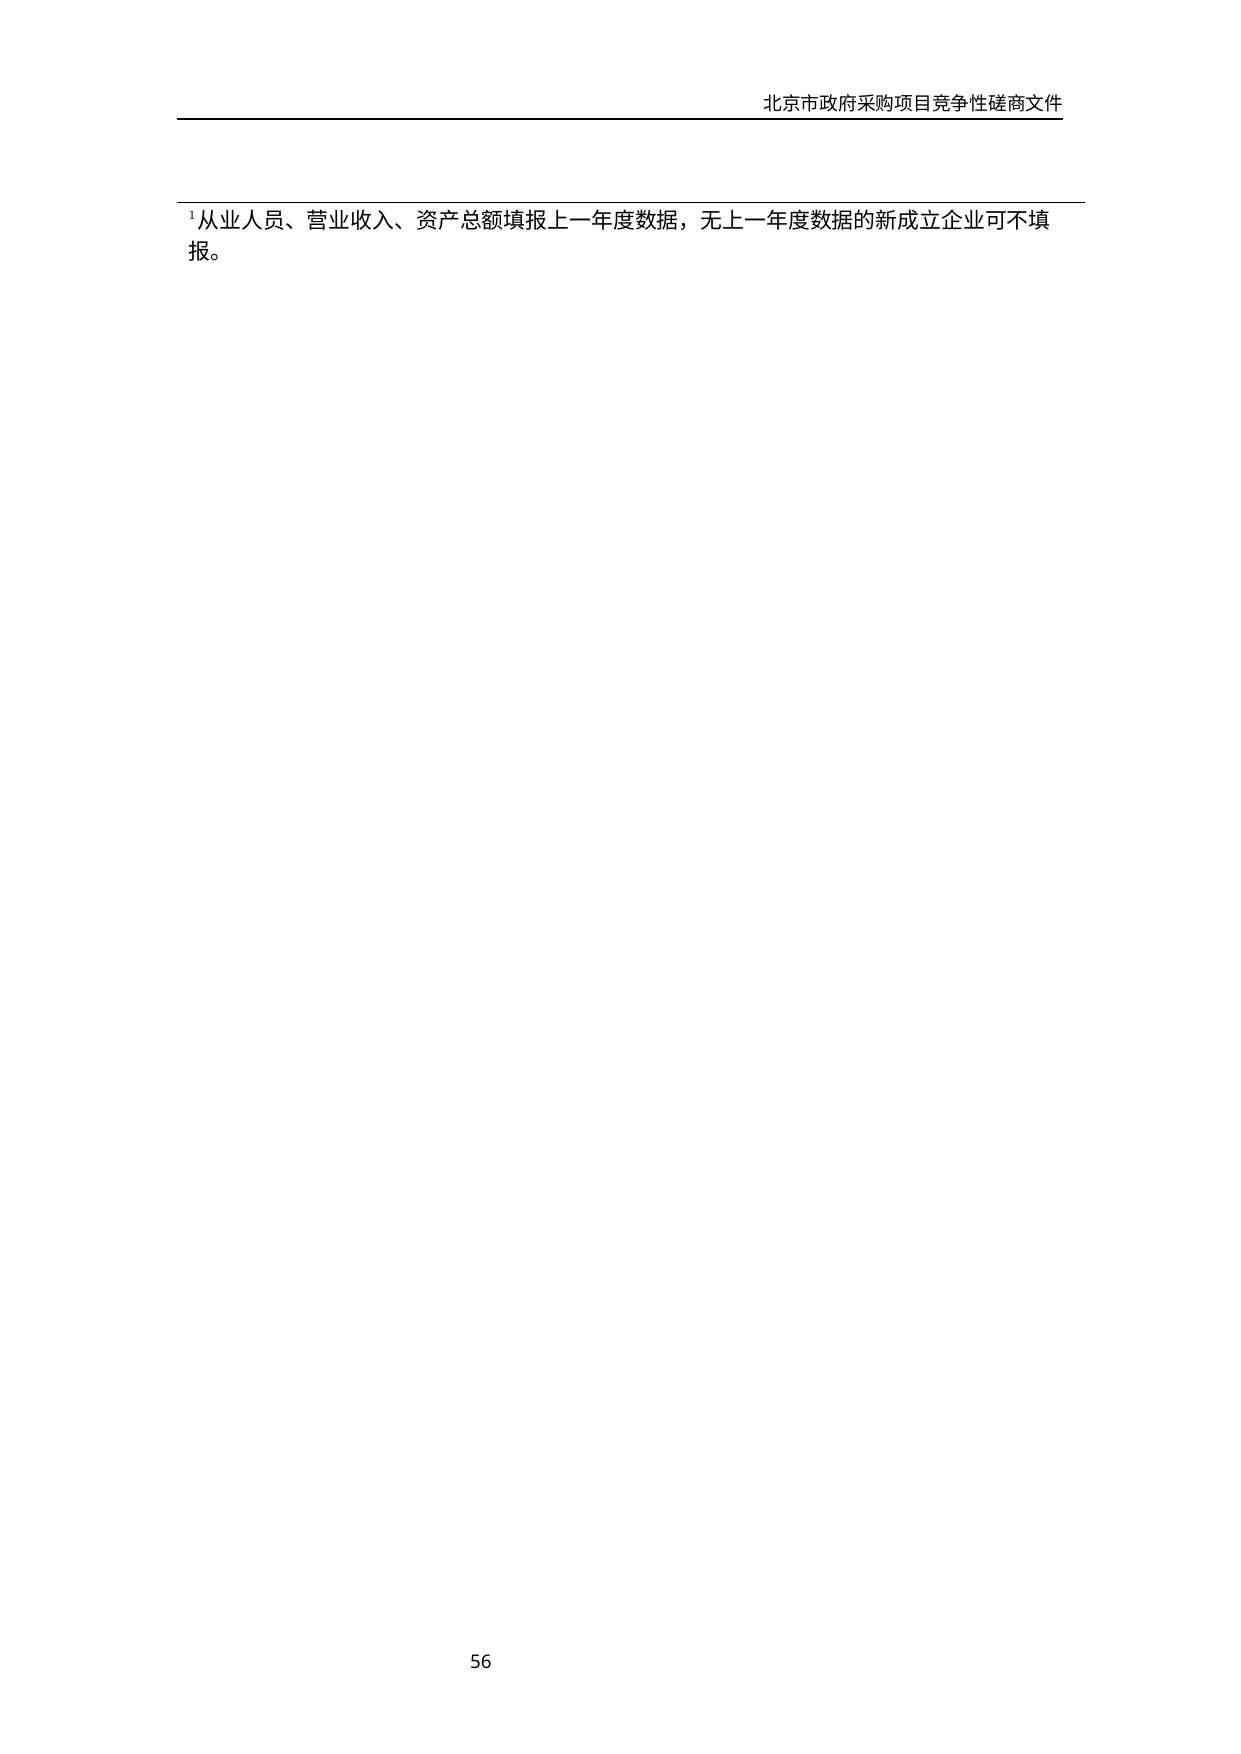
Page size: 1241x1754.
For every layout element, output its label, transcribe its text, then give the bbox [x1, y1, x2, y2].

table_header 1从业人员、营业收入、资产总额填报上一年度数据，无上一年度数据的新成立企业可不填报。 [177, 203, 1085, 266]
